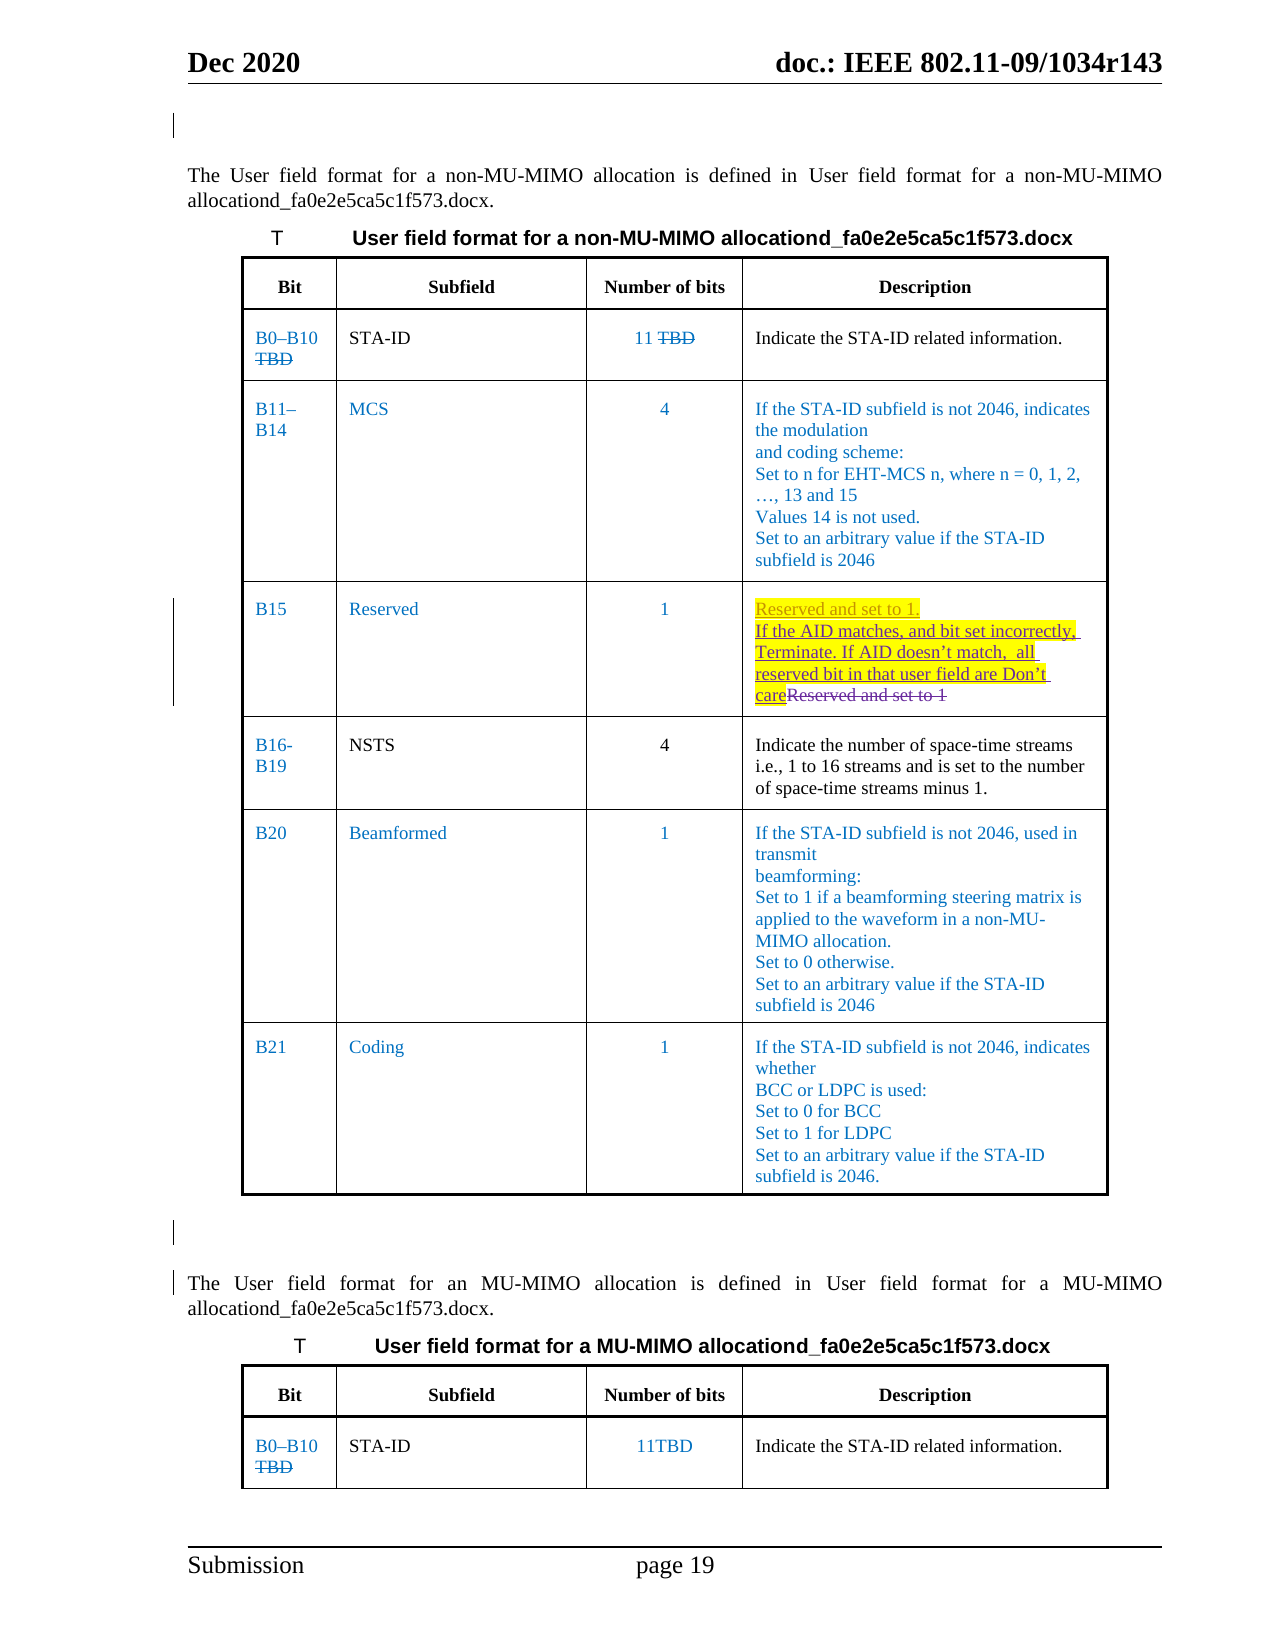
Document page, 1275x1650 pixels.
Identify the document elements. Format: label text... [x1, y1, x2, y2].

table_cell Number of bits [587, 1367, 742, 1415]
table_cell If the STA-ID subfield is not 2046, used in transmit beamforming: Set to 1 if a beamforming steering matrix is applied to the waveform in a non-MU-MIMO allocation. Set to 0 otherwise. Set to an arbitrary value if the STA-ID subfield is 2046 [743, 810, 1106, 1022]
table_cell [743, 582, 1106, 716]
text The User field format for an MU-MIMO allocation is defined in Table 36-26 (User field format for a MU-MIMO allocation). [187, 1270, 1162, 1320]
table_cell Description [743, 259, 1106, 307]
table_cell Subfield [337, 259, 586, 307]
table_cell Indicate the STA-ID related information. [743, 1418, 1106, 1488]
table_cell B0–B10 TBD [244, 310, 336, 380]
table_cell 1 [587, 1023, 742, 1193]
table_cell MCS [337, 381, 586, 581]
table_cell Description [743, 1367, 1106, 1415]
table_cell 4 [587, 717, 742, 809]
table_cell NSTS [337, 717, 586, 809]
table_cell STA-ID [337, 310, 586, 380]
table_header User field format for a MU-MIMO allocation [243, 1320, 1107, 1364]
table_cell Subfield [337, 1367, 586, 1415]
table_cell Indicate the number of space-time streams i.e., 1 to 16 streams and is set to the number of space-time streams minus 1. [743, 717, 1106, 809]
table_cell 11TBD [587, 1418, 742, 1488]
table_cell 11 TBD [587, 310, 742, 380]
table_cell B11–B14 [244, 381, 336, 581]
table_header User field format for a non-MU-MIMO allocation [243, 213, 1107, 256]
table_cell Bit [244, 1367, 336, 1415]
table_cell B16- B19 [244, 717, 336, 809]
table_cell STA-ID [337, 1418, 586, 1488]
table_cell Coding [337, 1023, 586, 1193]
text The User field format for a non-MU-MIMO allocation is defined in Table 36-25 (User field format for a non-MU-MIMO allocation). [187, 162, 1162, 212]
table_cell Bit [244, 259, 336, 307]
table_cell Beamformed [337, 810, 586, 1022]
table_cell 4 [587, 381, 742, 581]
table_cell B21 [244, 1023, 336, 1193]
table_cell 1 [587, 810, 742, 1022]
table_cell Number of bits [587, 259, 742, 307]
table_cell B20 [244, 810, 336, 1022]
table_cell B0–B10 TBD [244, 1418, 336, 1488]
table_cell Indicate the STA-ID related information. [743, 310, 1106, 380]
table_cell 1 [587, 582, 742, 716]
table_cell If the STA-ID subfield is not 2046, indicates the modulation and coding scheme: Set to n for EHT-MCS n, where n = 0, 1, 2, …, 13 and 15 Values 14 is not used. Set to an arbitrary value if the STA-ID subfield is 2046 [743, 381, 1106, 581]
table_cell Reserved [337, 582, 586, 716]
table_cell B15 [244, 582, 336, 716]
